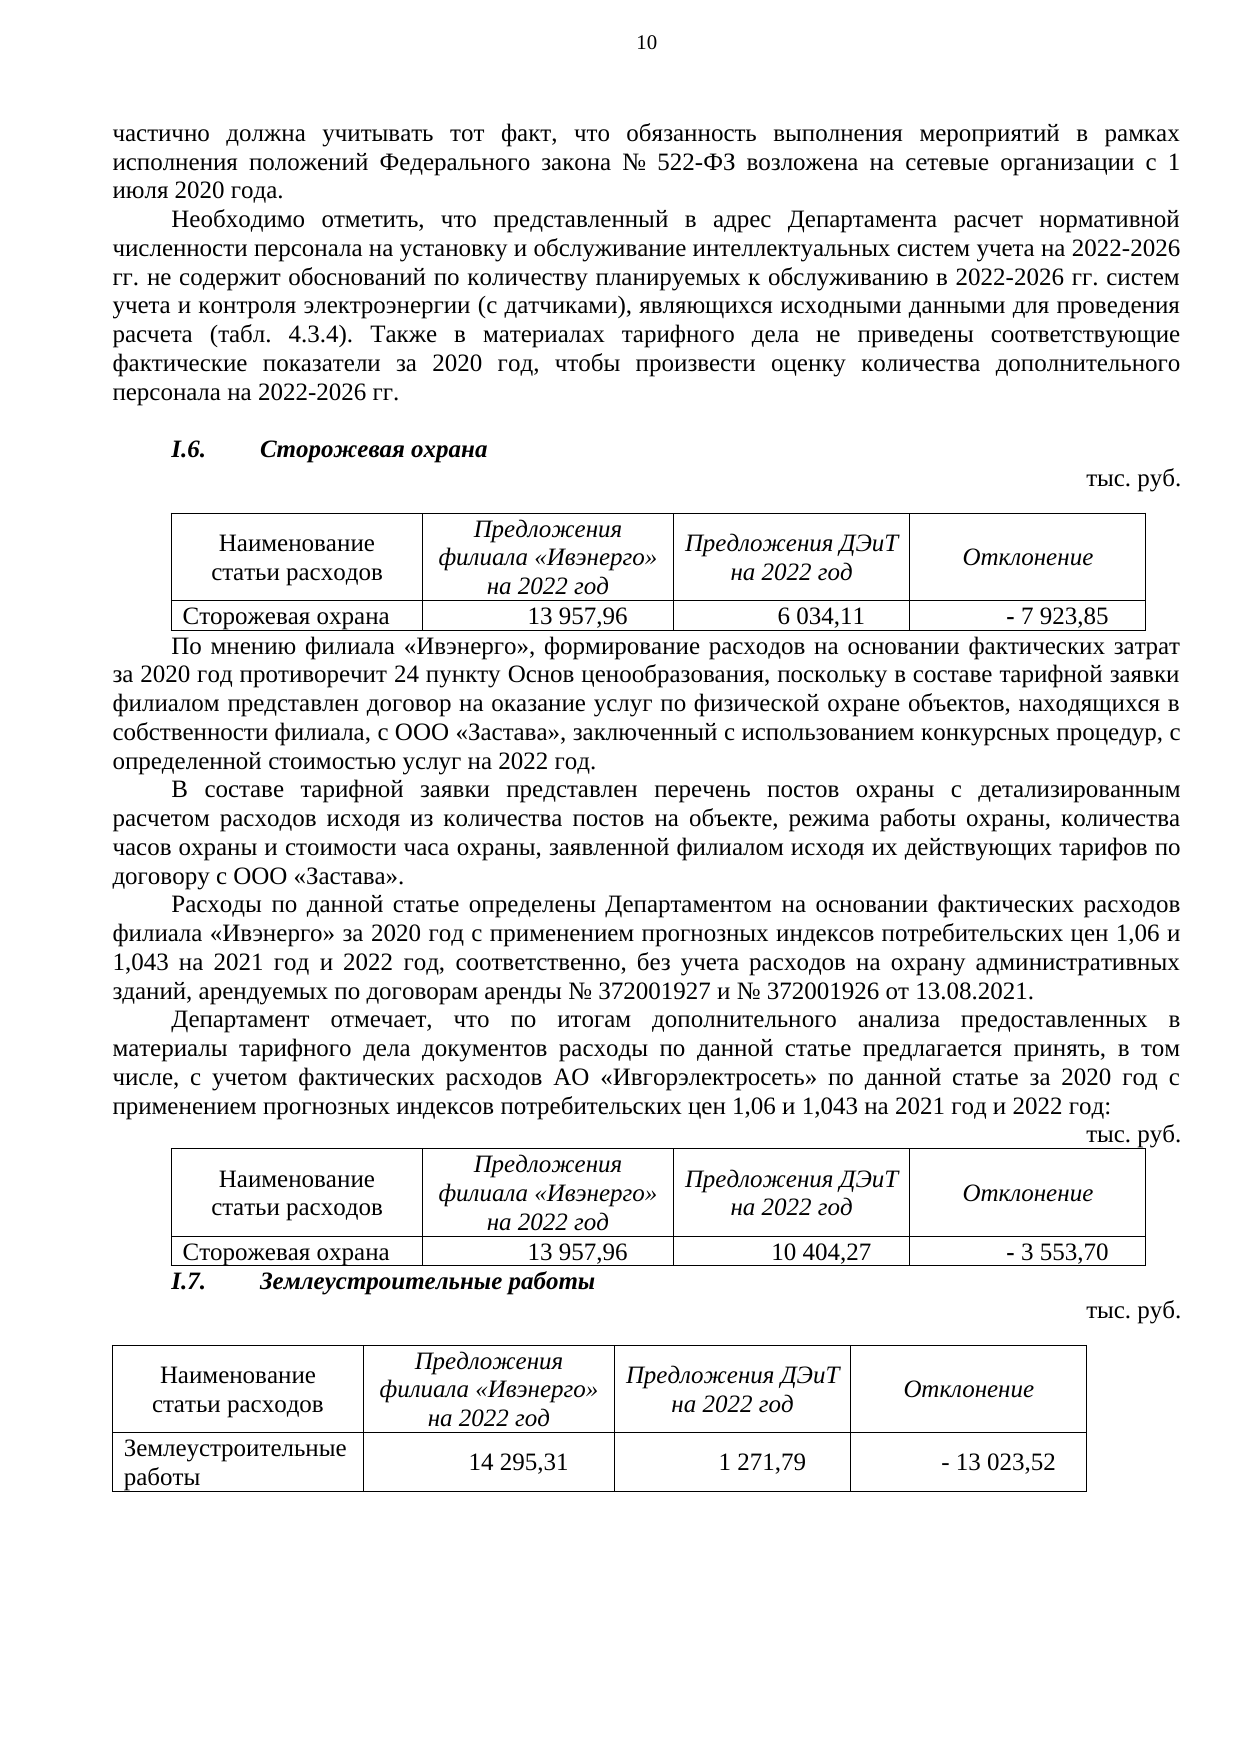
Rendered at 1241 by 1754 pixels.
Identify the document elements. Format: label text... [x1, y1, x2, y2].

table_header Предложения ДЭиТ на 2022 год [615, 1346, 850, 1432]
table_header Предложения филиала «Ивэнерго» на 2022 год [423, 514, 673, 600]
table_header Наименование статьи расходов [113, 1346, 363, 1432]
text В составе тарифной заявки представлен перечень постов охраны с детализированным расчетом расходов исходя из количества постов на объекте, режима работы охраны, количества часов охраны и стоимости часа охраны, заявленной филиалом исходя их действующих тарифов по договору с ООО «Застава». [112, 774, 1181, 889]
text тыс. руб. [112, 463, 1181, 492]
table_cell 1 271,79 [615, 1433, 850, 1491]
table_cell Землеустроительные работы [113, 1433, 363, 1491]
table_header Отклонение [910, 1149, 1145, 1236]
table_cell 14 295,31 [364, 1433, 614, 1491]
list Землеустроительные работы [112, 1266, 1181, 1295]
table_cell - 7 923,85 [910, 601, 1145, 630]
text Расходы по данной статье определены Департаментом на основании фактических расходов филиала «Ивэнерго» за 2020 год с применением прогнозных индексов потребительских цен 1,06 и 1,043 на 2021 год и 2022 год, соответственно, без учета расходов на охрану административных зданий, арендуемых по договорам аренды № 372001927 и № 372001926 от 13.08.2021. [112, 889, 1181, 1004]
table_cell Сторожевая охрана [172, 1237, 422, 1265]
table_header Наименование статьи расходов [172, 514, 422, 600]
table_header Отклонение [851, 1346, 1086, 1432]
table_cell 13 957,96 [423, 1237, 673, 1265]
table_cell 10 404,27 [674, 1237, 909, 1265]
table_cell - 3 553,70 [910, 1237, 1145, 1265]
text тыс. руб. [112, 1119, 1181, 1148]
table_header Предложения филиала «Ивэнерго» на 2022 год [423, 1149, 673, 1236]
table_cell 13 957,96 [423, 601, 673, 630]
table_header Отклонение [910, 514, 1145, 600]
text По мнению филиала «Ивэнерго», формирование расходов на основании фактических затрат за 2020 год противоречит 24 пункту Основ ценообразования, поскольку в составе тарифной заявки филиалом представлен договор на оказание услуг по физической охране объектов, находящихся в собственности филиала, с ООО «Застава», заключенный с использованием конкурсных процедур, с определенной стоимостью услуг на 2022 год. [112, 631, 1181, 774]
text Департамент отмечает, что по итогам дополнительного анализа предоставленных в материалы тарифного дела документов расходы по данной статье предлагается принять, в том числе, с учетом фактических расходов АО «Ивгорэлектросеть» по данной статье за 2020 год с применением прогнозных индексов потребительских цен 1,06 и 1,043 на 2021 год и 2022 год: [112, 1004, 1181, 1119]
list Сторожевая охрана [112, 434, 1181, 463]
table_cell 6 034,11 [674, 601, 909, 630]
text тыс. руб. [112, 1295, 1181, 1324]
table_cell Сторожевая охрана [172, 601, 422, 630]
table_cell - 13 023,52 [851, 1433, 1086, 1491]
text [112, 118, 1181, 204]
table_header Наименование статьи расходов [172, 1149, 422, 1236]
text Необходимо отметить, что представленный в адрес Департамента расчет нормативной численности персонала на установку и обслуживание интеллектуальных систем учета на 2022-2026 гг. не содержит обоснований по количеству планируемых к обслуживанию в 2022-2026 гг. систем учета и контроля электроэнергии (с датчиками), являющихся исходными данными для проведения расчета (табл. 4.3.4). Также в материалах тарифного дела не приведены соответствующие фактические показатели за 2020 год, чтобы произвести оценку количества дополнительного персонала на 2022-2026 гг. [112, 204, 1181, 406]
table_header Предложения ДЭиТ на 2022 год [674, 514, 909, 600]
table_header Предложения ДЭиТ на 2022 год [674, 1149, 909, 1236]
table_header Предложения филиала «Ивэнерго» на 2022 год [364, 1346, 614, 1432]
